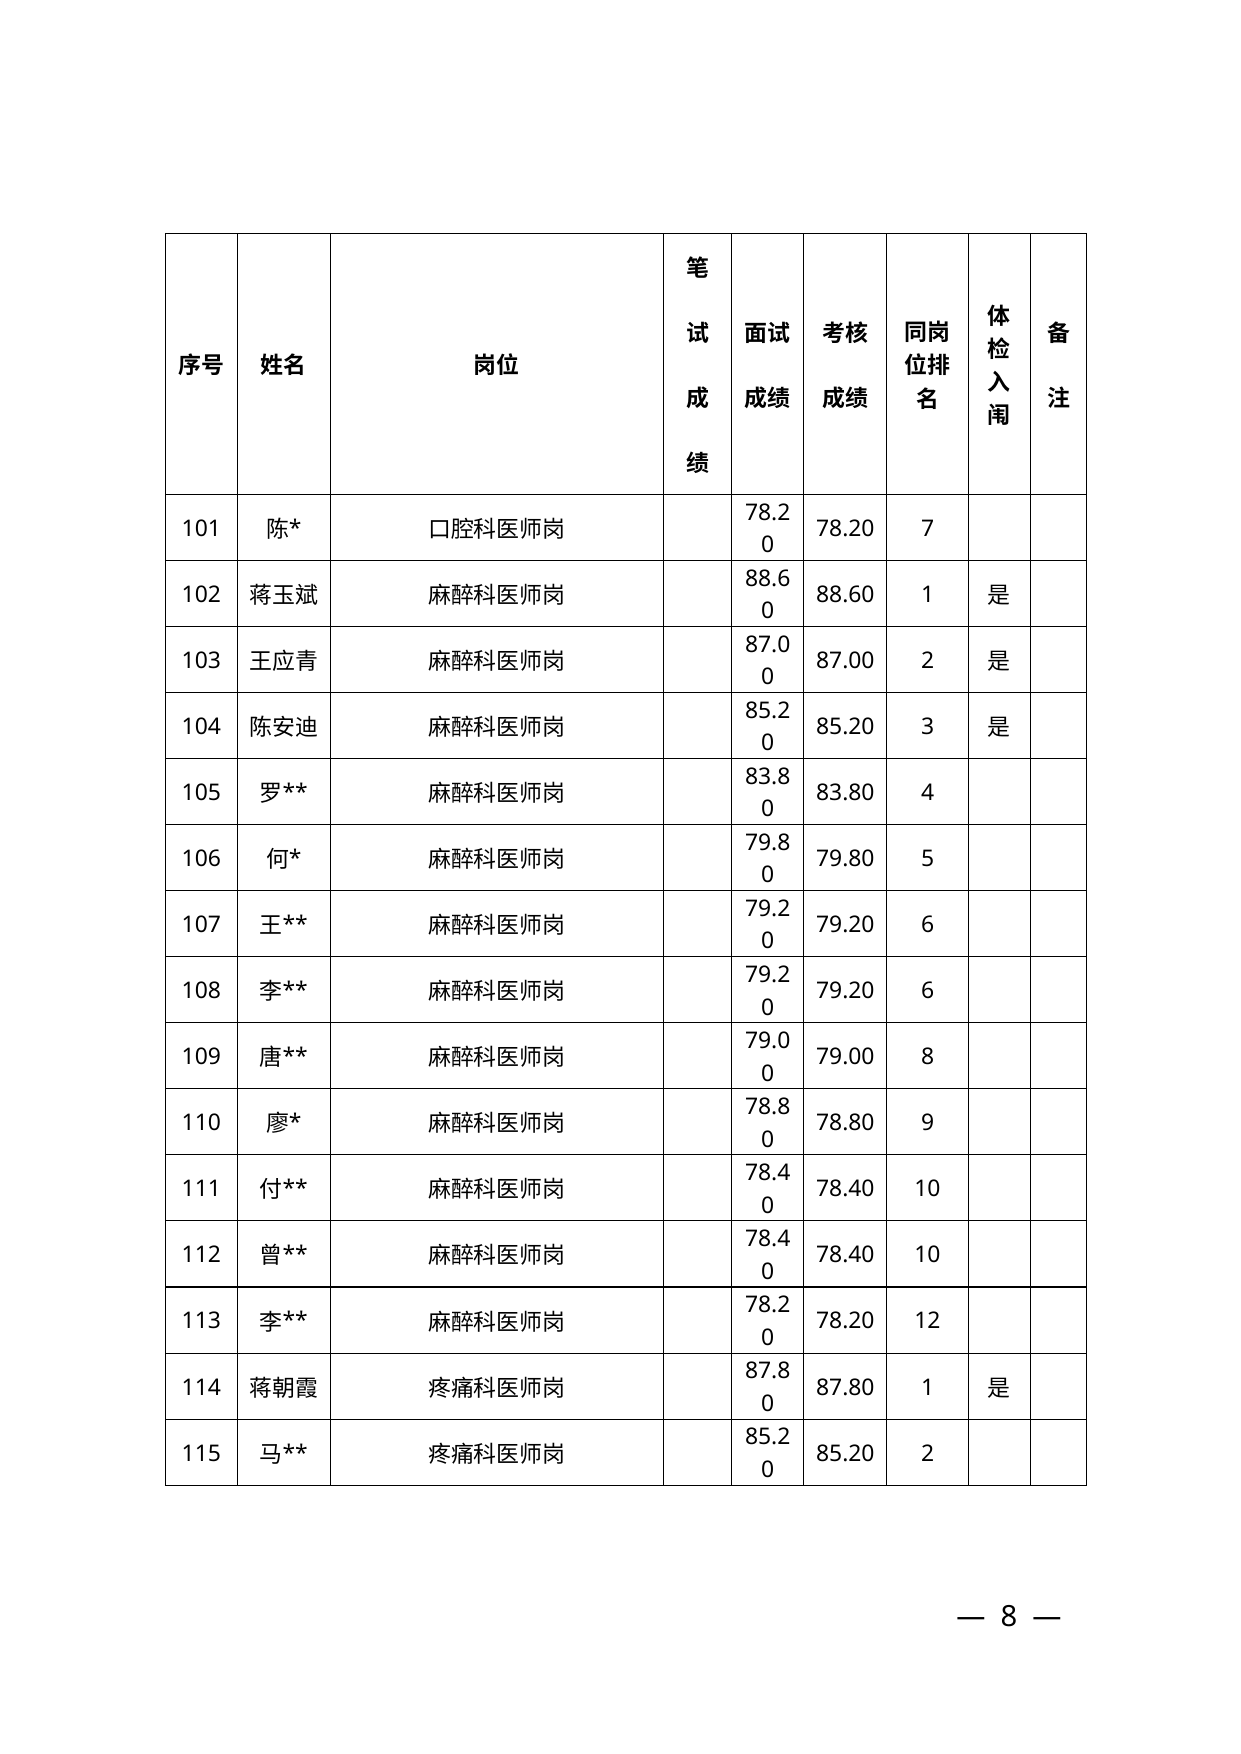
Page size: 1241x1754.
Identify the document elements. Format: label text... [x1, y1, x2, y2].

table_cell 廖* [238, 1089, 330, 1154]
table_cell 麻醉科医师岗 [331, 891, 663, 956]
table_cell 85.20 [732, 693, 803, 758]
table_cell [1031, 1155, 1086, 1220]
table_cell 1 [887, 1354, 968, 1418]
table_cell 78.20 [804, 1288, 886, 1352]
table_cell 87.00 [804, 627, 886, 692]
table_cell [664, 1420, 731, 1484]
table_cell 罗** [238, 759, 330, 824]
table_cell 88.60 [732, 561, 803, 626]
table_cell 12 [887, 1288, 968, 1352]
table_cell 麻醉科医师岗 [331, 759, 663, 824]
table_cell 79.20 [732, 891, 803, 956]
table_cell 107 [166, 891, 237, 956]
table_cell 麻醉科医师岗 [331, 1023, 663, 1088]
table_cell [664, 1221, 731, 1286]
table_header 考核 成绩 [804, 234, 886, 494]
table_cell [664, 1089, 731, 1154]
table_cell 2 [887, 627, 968, 692]
table_cell [664, 1354, 731, 1418]
table_cell 79.20 [804, 891, 886, 956]
table_cell 83.80 [804, 759, 886, 824]
table_cell [664, 561, 731, 626]
table_cell 108 [166, 957, 237, 1022]
table_cell 唐** [238, 1023, 330, 1088]
table_cell 2 [887, 1420, 968, 1484]
table_cell 麻醉科医师岗 [331, 1089, 663, 1154]
table_cell 7 [887, 495, 968, 560]
table_cell 85.20 [804, 1420, 886, 1484]
table_cell [1031, 1420, 1086, 1484]
table_cell 102 [166, 561, 237, 626]
table_cell [1031, 957, 1086, 1022]
table_cell 4 [887, 759, 968, 824]
table_cell [969, 957, 1030, 1022]
table_cell 78.40 [804, 1221, 886, 1286]
table_cell 78.80 [732, 1089, 803, 1154]
table_cell 付** [238, 1155, 330, 1220]
table_cell 6 [887, 957, 968, 1022]
table_cell 106 [166, 825, 237, 890]
table_cell 79.20 [732, 957, 803, 1022]
table_cell 陈安迪 [238, 693, 330, 758]
table_cell 口腔科医师岗 [331, 495, 663, 560]
table_cell 113 [166, 1288, 237, 1352]
table_cell [1031, 891, 1086, 956]
table_cell [969, 891, 1030, 956]
table_cell 是 [969, 627, 1030, 692]
table_cell 李** [238, 957, 330, 1022]
table_cell 79.80 [804, 825, 886, 890]
table_cell 1 [887, 561, 968, 626]
table_cell 78.20 [804, 495, 886, 560]
table_cell 是 [969, 1354, 1030, 1418]
table_cell [664, 1288, 731, 1352]
table_cell [969, 1089, 1030, 1154]
table_cell 李** [238, 1288, 330, 1352]
table_cell 78.40 [804, 1155, 886, 1220]
table_cell 83.80 [732, 759, 803, 824]
table_cell 104 [166, 693, 237, 758]
table_cell [664, 759, 731, 824]
table_cell 6 [887, 891, 968, 956]
table_cell 疼痛科医师岗 [331, 1354, 663, 1418]
table_cell [1031, 1354, 1086, 1418]
table_cell 麻醉科医师岗 [331, 1155, 663, 1220]
table_cell 79.20 [804, 957, 886, 1022]
table_cell [969, 495, 1030, 560]
table_cell 105 [166, 759, 237, 824]
table_cell [664, 693, 731, 758]
table_cell 101 [166, 495, 237, 560]
table_cell [1031, 495, 1086, 560]
table_cell [969, 1221, 1030, 1286]
table_cell 79.00 [804, 1023, 886, 1088]
table_cell [1031, 561, 1086, 626]
table_cell 王** [238, 891, 330, 956]
table_cell 是 [969, 561, 1030, 626]
table_cell 是 [969, 693, 1030, 758]
table_cell 78.40 [732, 1155, 803, 1220]
table_cell [1031, 1288, 1086, 1352]
table_cell [969, 1023, 1030, 1088]
table_cell 9 [887, 1089, 968, 1154]
table_cell 10 [887, 1155, 968, 1220]
table_cell 78.80 [804, 1089, 886, 1154]
table_cell 8 [887, 1023, 968, 1088]
table_cell 麻醉科医师岗 [331, 627, 663, 692]
table_cell 10 [887, 1221, 968, 1286]
table_cell 115 [166, 1420, 237, 1484]
table_cell [1031, 693, 1086, 758]
table_header 面试成绩 [732, 234, 803, 494]
table_cell [664, 825, 731, 890]
table_cell 87.00 [732, 627, 803, 692]
table_cell 114 [166, 1354, 237, 1418]
table_cell [664, 957, 731, 1022]
table_cell 曾** [238, 1221, 330, 1286]
table_cell 麻醉科医师岗 [331, 825, 663, 890]
table_cell [969, 825, 1030, 890]
table_cell [664, 891, 731, 956]
table_header 序号 [166, 234, 237, 494]
table_header 备注 [1031, 234, 1086, 494]
table_cell [664, 1023, 731, 1088]
table_cell 78.40 [732, 1221, 803, 1286]
table_header 同岗位排名 [887, 234, 968, 494]
table_cell [1031, 825, 1086, 890]
table_cell 麻醉科医师岗 [331, 561, 663, 626]
table_header 岗位 [331, 234, 663, 494]
table_cell 103 [166, 627, 237, 692]
table_cell [1031, 1221, 1086, 1286]
table_cell 111 [166, 1155, 237, 1220]
table_cell 蒋玉斌 [238, 561, 330, 626]
table_cell 何* [238, 825, 330, 890]
table_cell [969, 1288, 1030, 1352]
table_cell 麻醉科医师岗 [331, 1221, 663, 1286]
table_cell 疼痛科医师岗 [331, 1420, 663, 1484]
table_cell [969, 759, 1030, 824]
table_cell 3 [887, 693, 968, 758]
table_cell 85.20 [804, 693, 886, 758]
table_cell [969, 1420, 1030, 1484]
table_cell 蒋朝霞 [238, 1354, 330, 1418]
table_cell [1031, 1023, 1086, 1088]
table_cell 78.20 [732, 1288, 803, 1352]
table_cell [1031, 1089, 1086, 1154]
table_cell 85.20 [732, 1420, 803, 1484]
table_cell 5 [887, 825, 968, 890]
table_cell [664, 495, 731, 560]
table_cell 麻醉科医师岗 [331, 693, 663, 758]
table_cell 112 [166, 1221, 237, 1286]
table_cell 79.00 [732, 1023, 803, 1088]
table_cell 王应青 [238, 627, 330, 692]
table_header 笔试成绩 [664, 234, 731, 494]
table_cell [664, 1155, 731, 1220]
table_cell 88.60 [804, 561, 886, 626]
table_cell 87.80 [804, 1354, 886, 1418]
table_cell 110 [166, 1089, 237, 1154]
table_header 姓名 [238, 234, 330, 494]
table_cell [1031, 759, 1086, 824]
table_cell 87.80 [732, 1354, 803, 1418]
table_cell 陈* [238, 495, 330, 560]
table_cell [664, 627, 731, 692]
table_cell 麻醉科医师岗 [331, 1288, 663, 1352]
table_cell 马** [238, 1420, 330, 1484]
table_cell [969, 1155, 1030, 1220]
table_cell 109 [166, 1023, 237, 1088]
table_cell 78.20 [732, 495, 803, 560]
table_cell [1031, 627, 1086, 692]
table_cell 79.80 [732, 825, 803, 890]
table_header 体检入闱 [969, 234, 1030, 494]
table_cell 麻醉科医师岗 [331, 957, 663, 1022]
